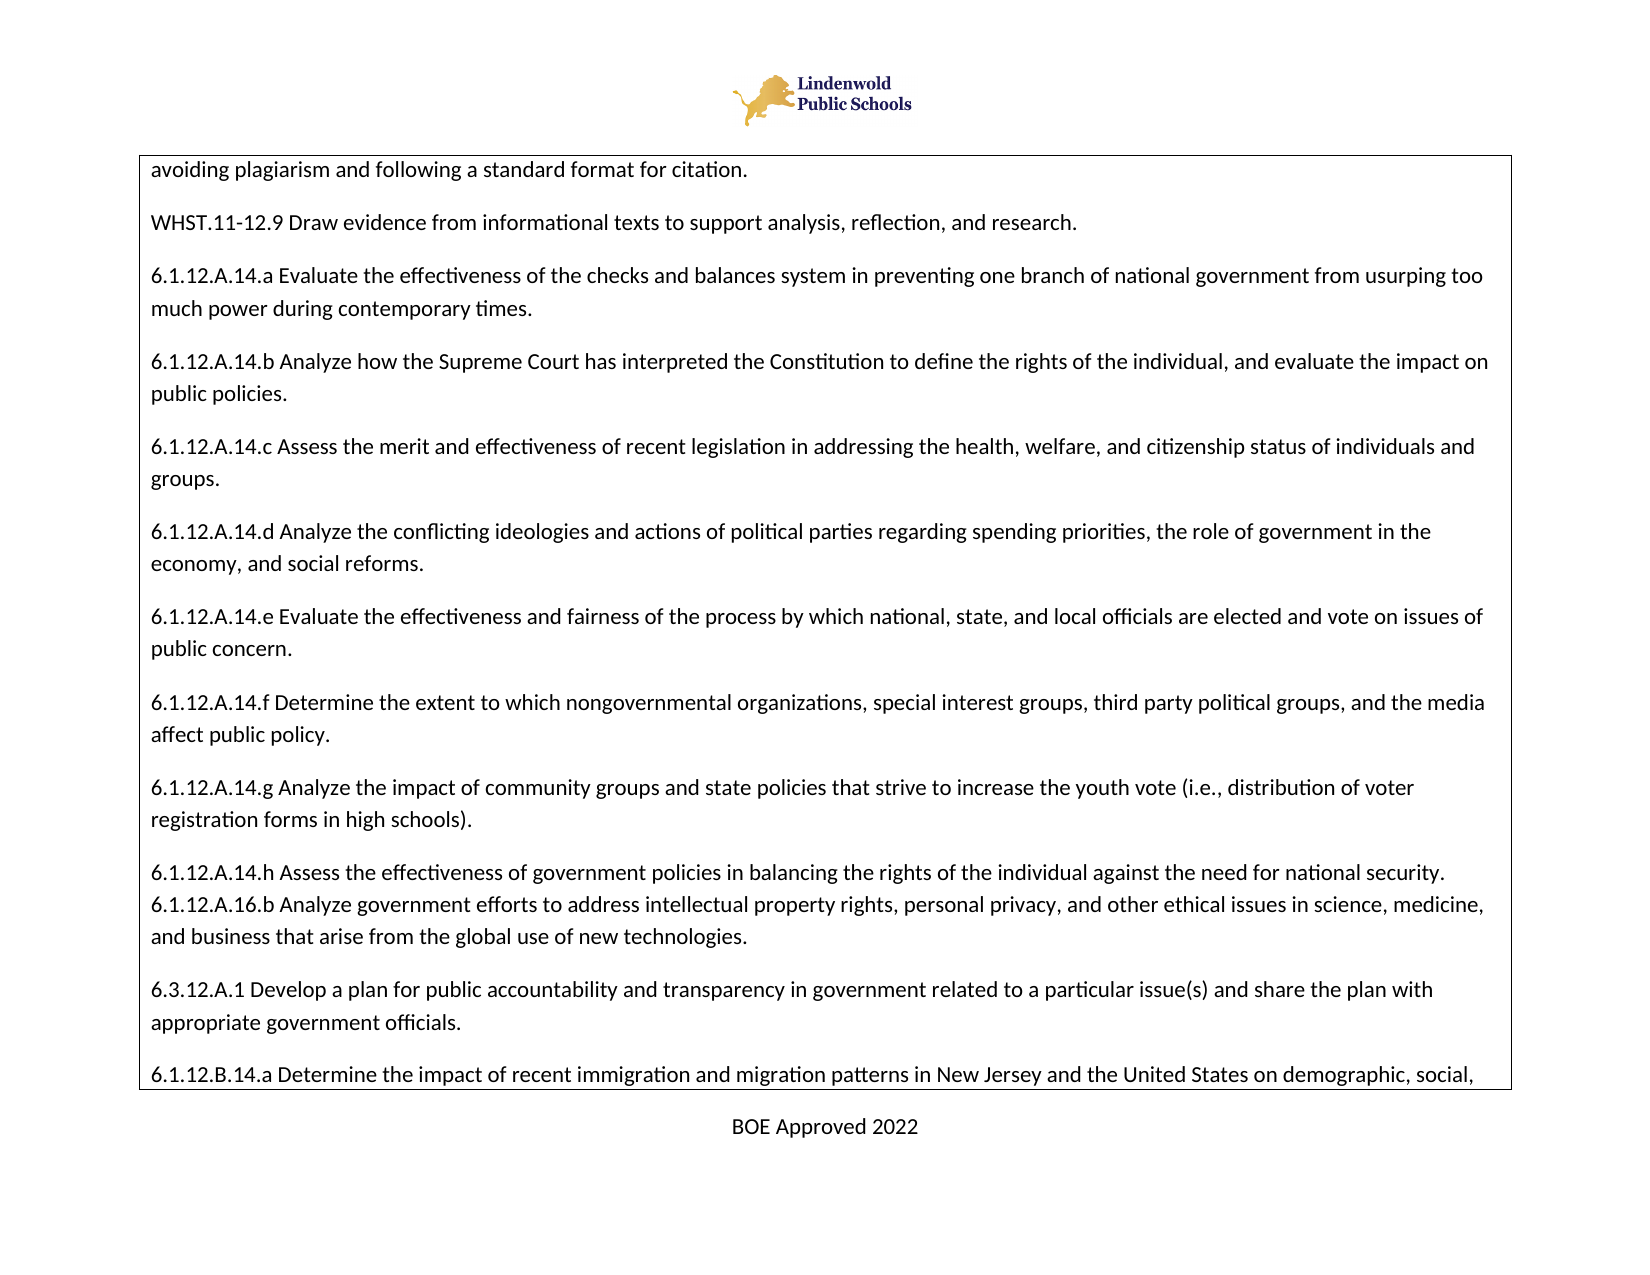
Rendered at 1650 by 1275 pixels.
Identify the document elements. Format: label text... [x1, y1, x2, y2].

picture [732, 75, 918, 127]
